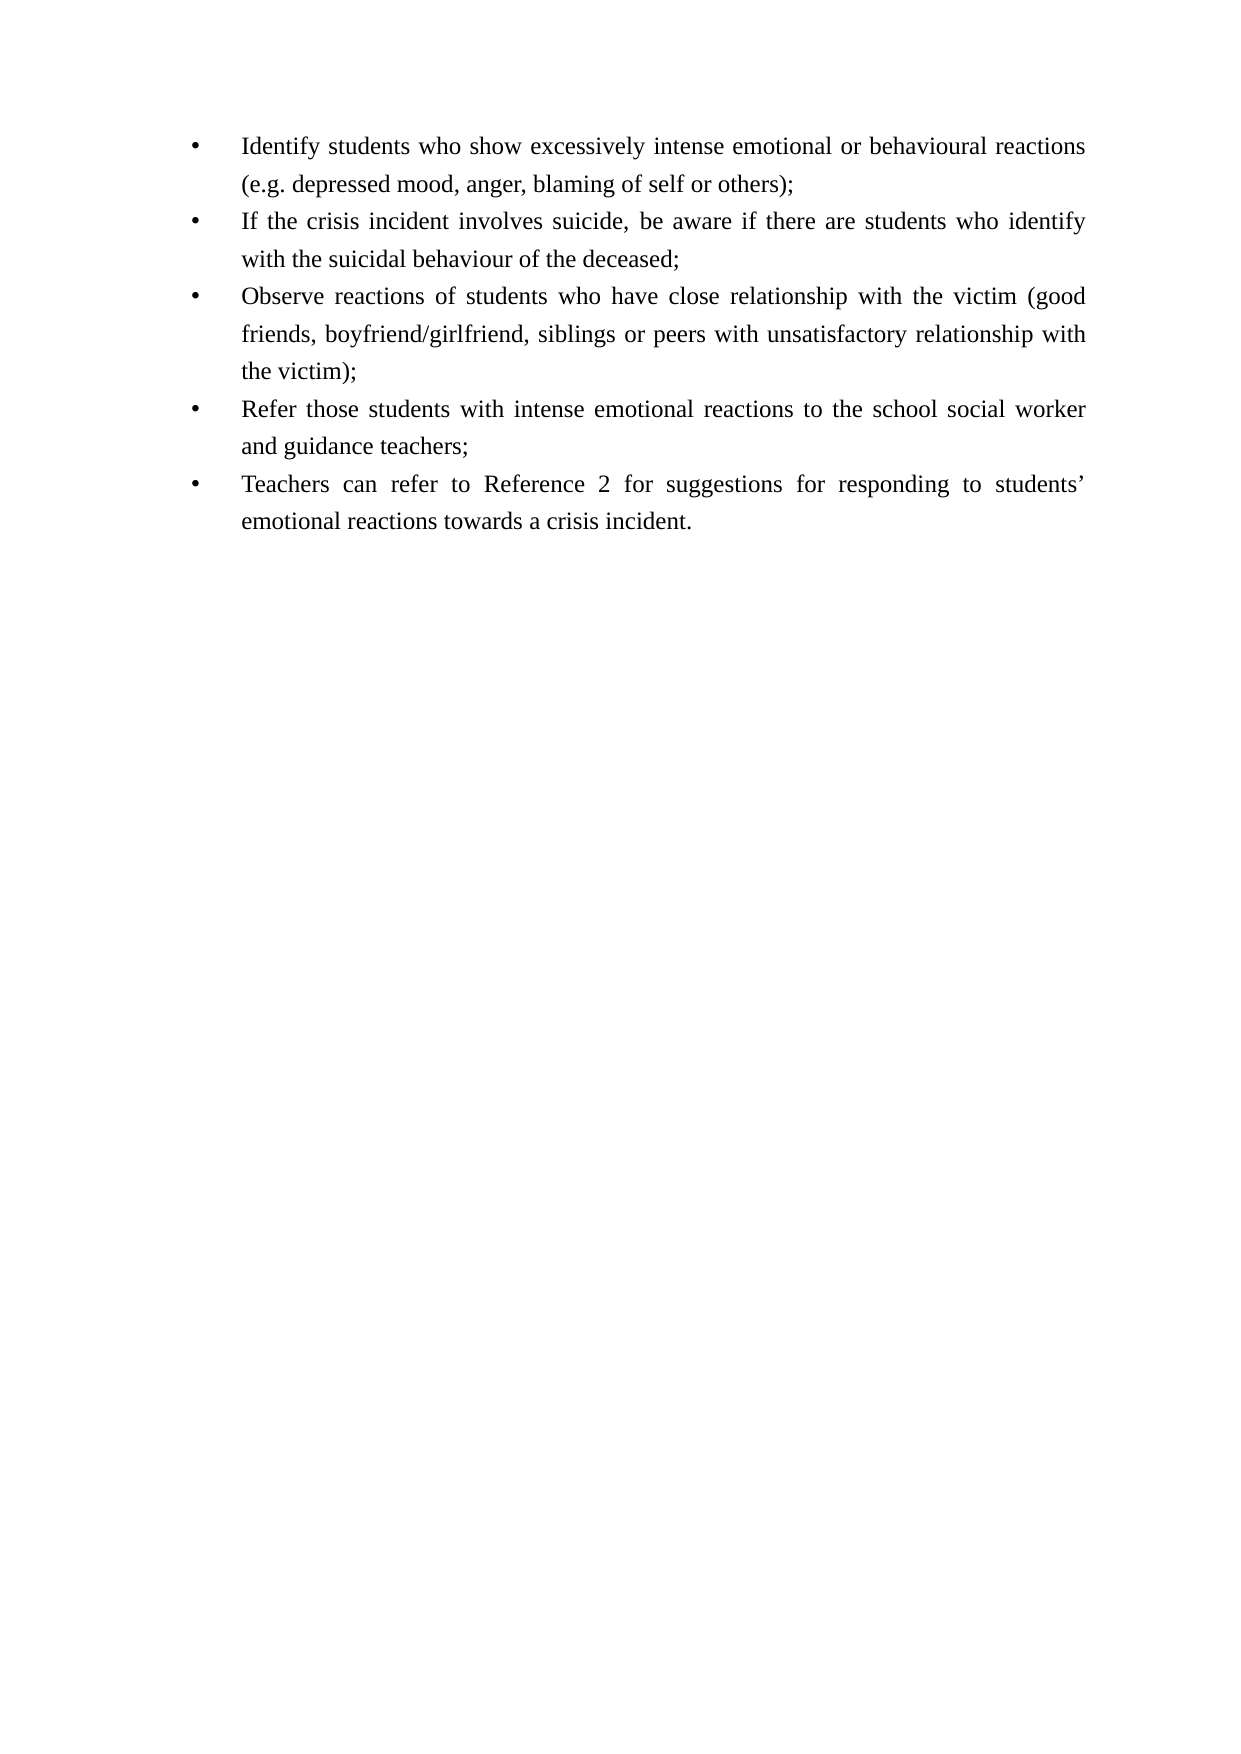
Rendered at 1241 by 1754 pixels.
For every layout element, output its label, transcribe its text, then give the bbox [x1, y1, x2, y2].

list Refer those students with intense emotional reactions to the school social worker and guidance teachers; [191, 389, 1087, 464]
list Teachers can refer to Reference 2 for suggestions for responding to students’ emotional reactions towards a crisis incident. [191, 464, 1087, 539]
list If the crisis incident involves suicide, be aware if there are students who identify with the suicidal behaviour of the deceased; [191, 202, 1087, 277]
list Identify students who show excessively intense emotional or behavioural reactions (e.g. depressed mood, anger, blaming of self or others); [191, 127, 1087, 202]
list Observe reactions of students who have close relationship with the victim (good friends, boyfriend/girlfriend, siblings or peers with unsatisfactory relationship with the victim); [191, 277, 1087, 389]
